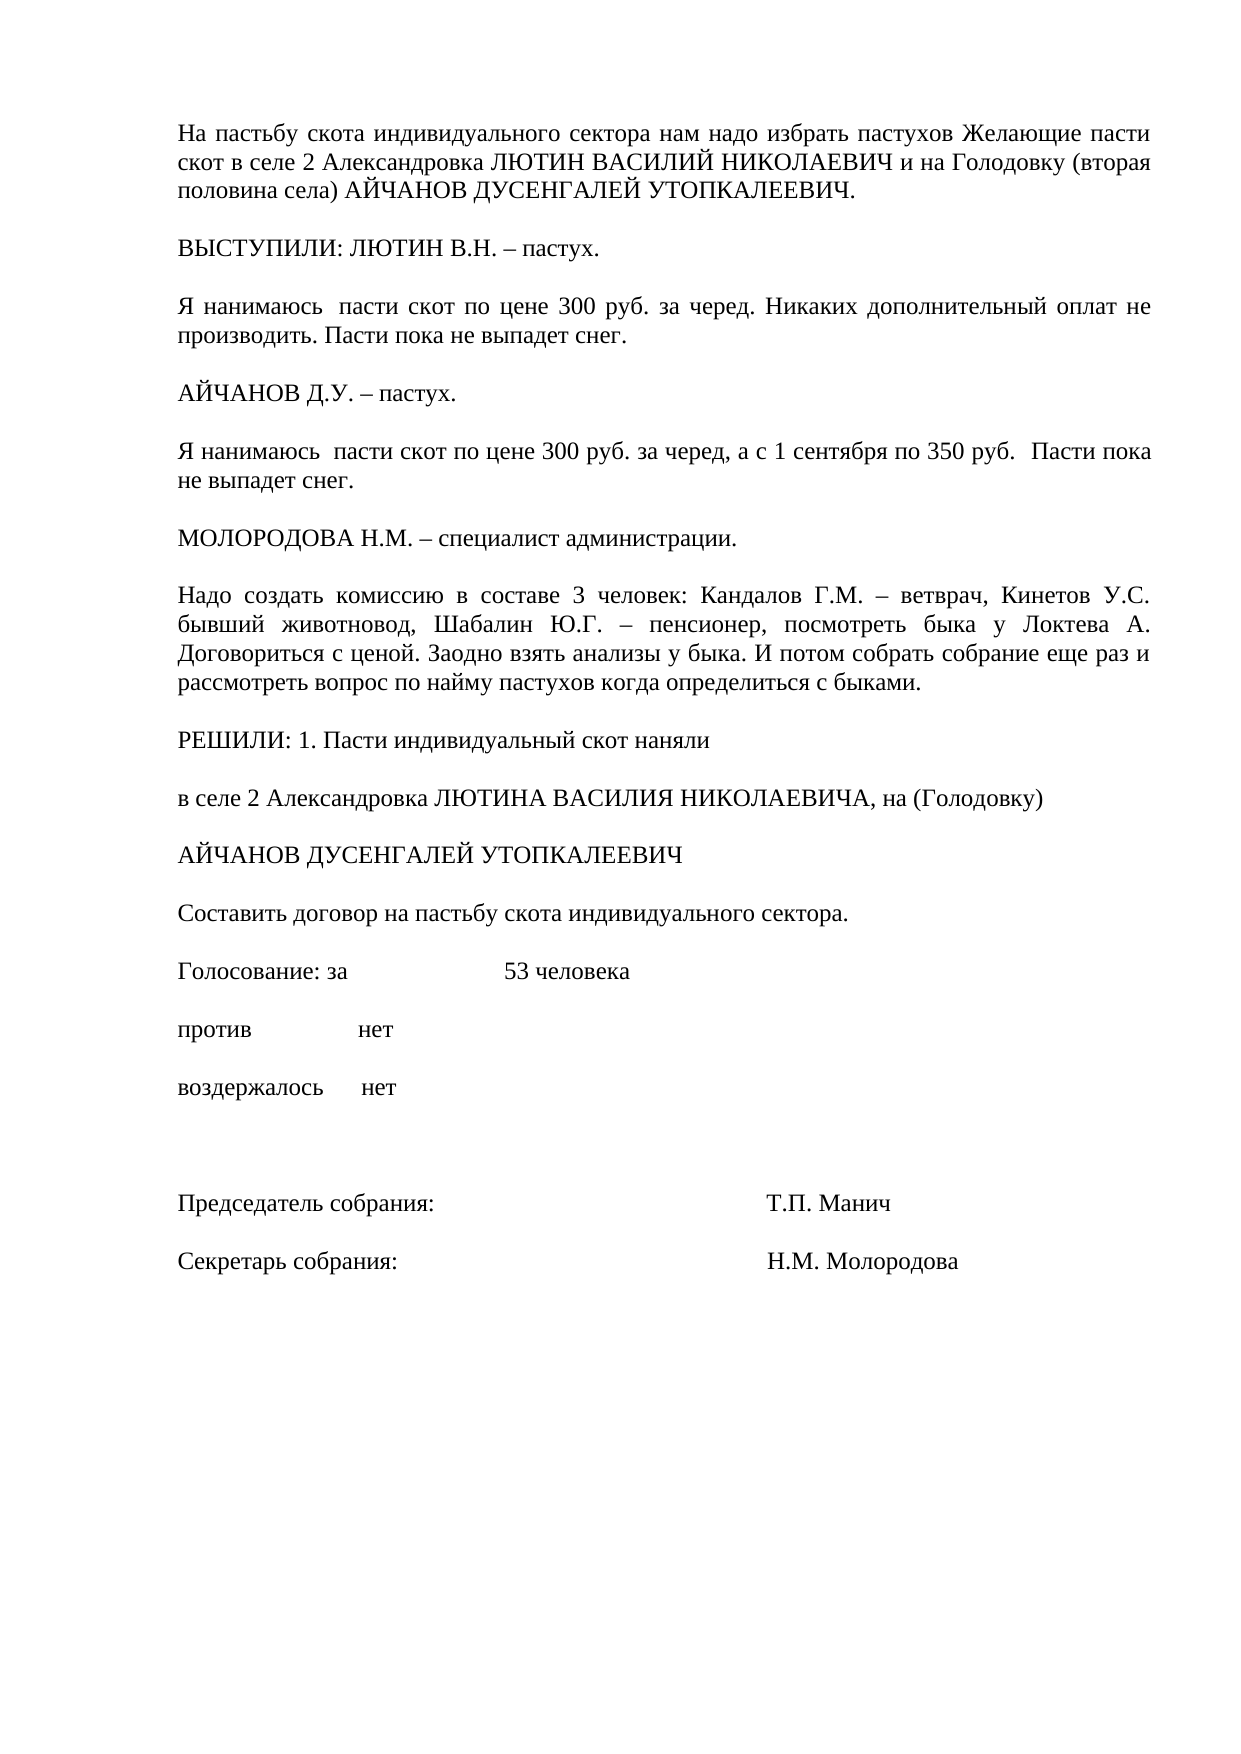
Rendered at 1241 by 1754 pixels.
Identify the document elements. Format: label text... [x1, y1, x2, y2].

text Секретарь собрания: Н.М. Молородова [177, 1246, 1152, 1275]
text МОЛОРОДОВА Н.М. – специалист администрации. [177, 523, 1152, 551]
text Я нанимаюсь пасти скот по цене 300 руб. за черед. Никаких дополнительный оплат не производить. Пасти пока не выпадет снег. [177, 291, 1152, 349]
text против нет [177, 1014, 1152, 1043]
text в селе 2 Александровка ЛЮТИНА ВАСИЛИЯ НИКОЛАЕВИЧА, на (Голодовку) [177, 783, 1152, 811]
text Председатель собрания: Т.П. Манич [177, 1188, 1152, 1217]
text ВЫСТУПИЛИ: ЛЮТИН В.Н. – пастух. [177, 233, 1152, 262]
text Составить договор на пастьбу скота индивидуального сектора. [177, 898, 1152, 927]
text РЕШИЛИ: 1. Пасти индивидуальный скот наняли [177, 725, 1152, 753]
text АЙЧАНОВ Д.У. – пастух. [177, 378, 1152, 407]
text Голосование: за 53 человека [177, 956, 1152, 985]
text На пастьбу скота индивидуального сектора нам надо избрать пастухов Желающие пасти скот в селе 2 Александровка ЛЮТИН ВАСИЛИЙ НИКОЛАЕВИЧ и на Голодовку (вторая половина села) АЙЧАНОВ ДУСЕНГАЛЕЙ УТОПКАЛЕЕВИЧ. [177, 118, 1152, 204]
text воздержалось нет [177, 1072, 1152, 1101]
text Надо создать комиссию в составе 3 человек: Кандалов Г.М. – ветврач, Кинетов У.С. бывший животновод, Шабалин Ю.Г. – пенсионер, посмотреть быка у Локтева А. Договориться с ценой. Заодно взять анализы у быка. И потом собрать собрание еще раз и рассмотреть вопрос по найму пастухов когда определиться с быками. [177, 581, 1152, 696]
text АЙЧАНОВ ДУСЕНГАЛЕЙ УТОПКАЛЕЕВИЧ [177, 841, 1152, 869]
text Я нанимаюсь пасти скот по цене 300 руб. за черед, а с 1 сентября по 350 руб. Пасти пока не выпадет снег. [177, 436, 1152, 493]
